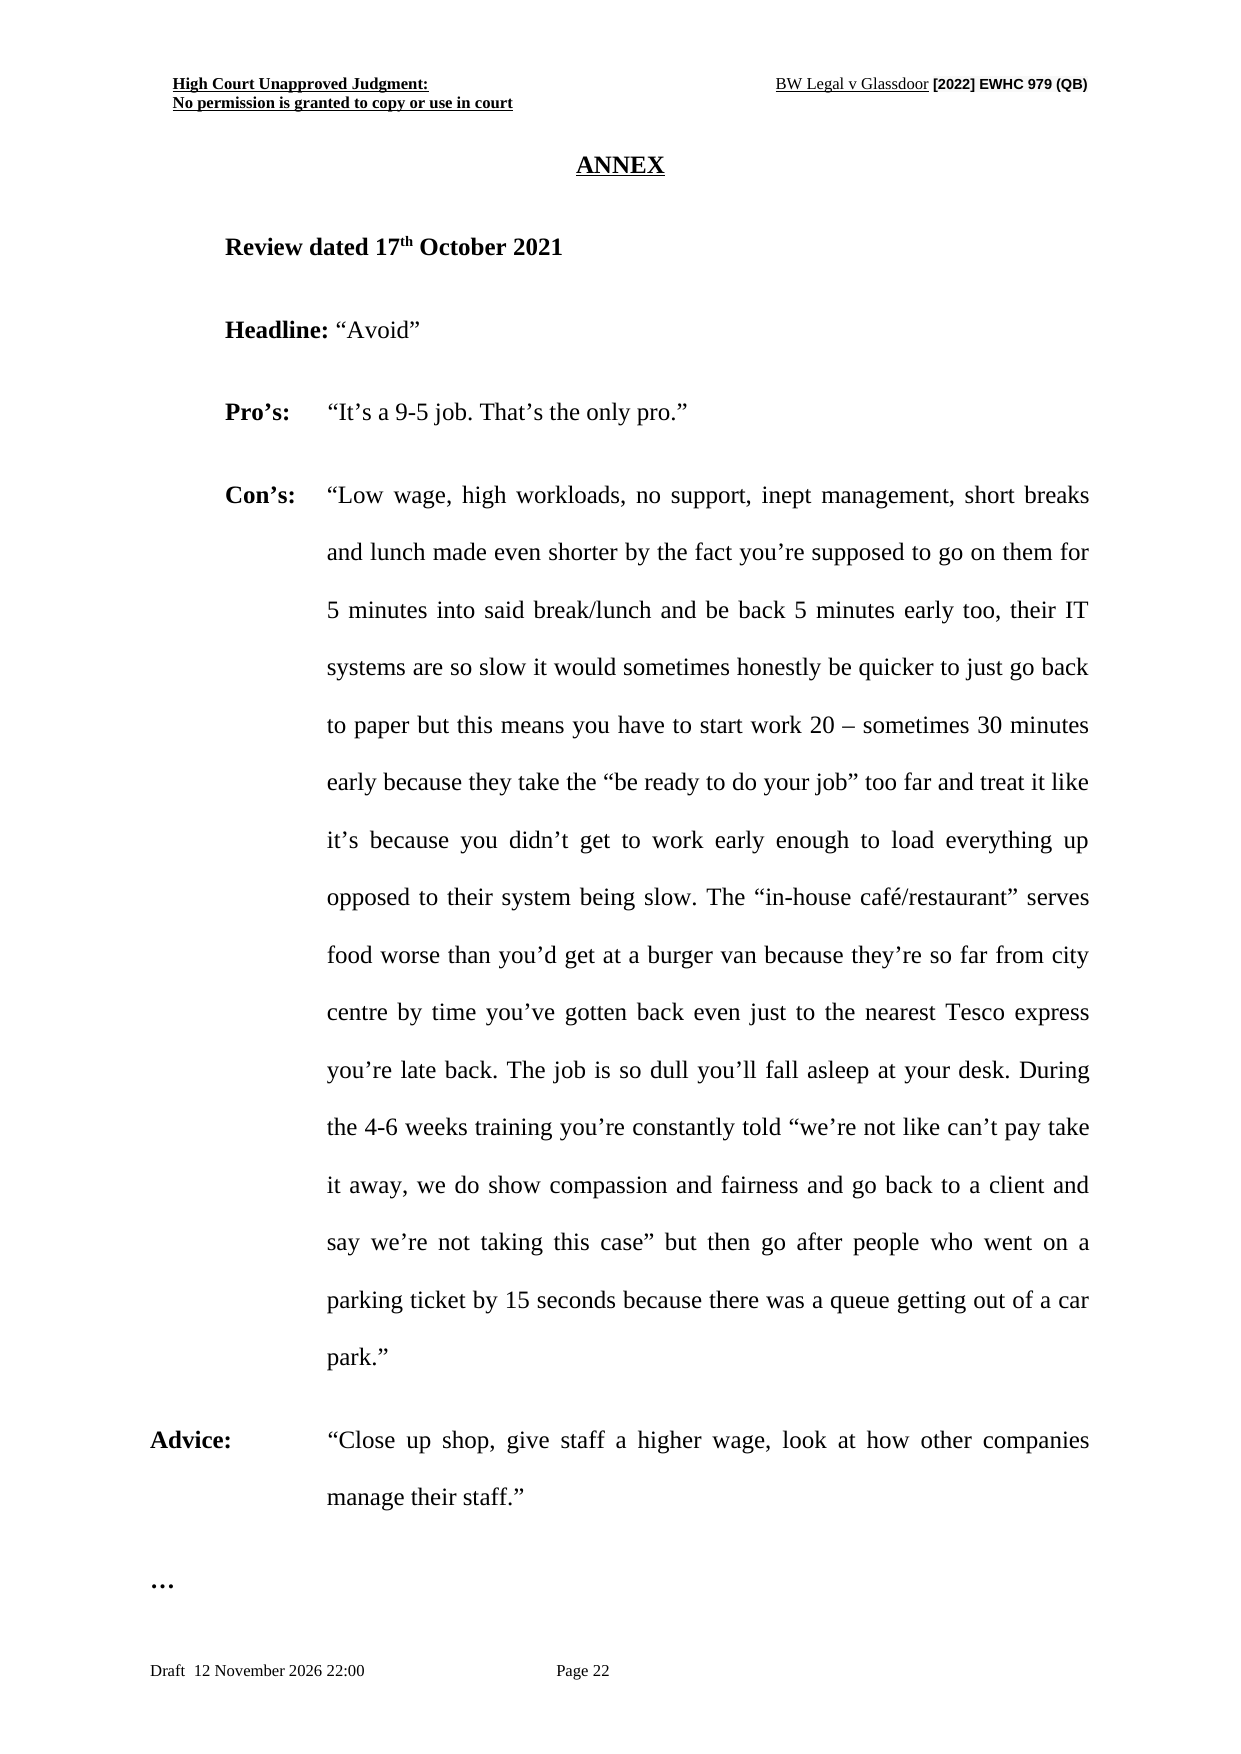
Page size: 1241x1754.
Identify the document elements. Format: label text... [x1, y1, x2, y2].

list … [150, 1565, 1090, 1594]
list Con’s: “Low wage, high workloads, no support, inept management, short breaks and lunch made even shorter by the fact you’re supposed to go on them for 5 minutes into said break/lunch and be back 5 minutes early too, their IT systems are so slow it would sometimes honestly be quicker to just go back to paper but this means you have to start work 20 – sometimes 30 minutes early because they take the “be ready to do your job” too far and treat it like it’s because you didn’t get to work early enough to load everything up opposed to their system being slow. The “in-house café/restaurant” serves food worse than you’d get at a burger van because they’re so far from city centre by time you’ve gotten back even just to the nearest Tesco express you’re late back. The job is so dull you’ll fall asleep at your desk. During the 4-6 weeks training you’re constantly told “we’re not like can’t pay take it away, we do show compassion and fairness and go back to a client and say we’re not taking this case” but then go after people who went on a parking ticket by 15 seconds because there was a queue getting out of a car park.” [225, 480, 1090, 1371]
list Pro’s: “It’s a 9-5 job. That’s the only pro.” [225, 397, 1090, 426]
list Advice: “Close up shop, give staff a higher wage, look at how other companies manage their staff.” [150, 1425, 1090, 1511]
list Review dated 17th October 2021 [225, 232, 1090, 261]
text ANNEX [150, 150, 1090, 179]
list Headline: “Avoid” [225, 315, 1090, 344]
